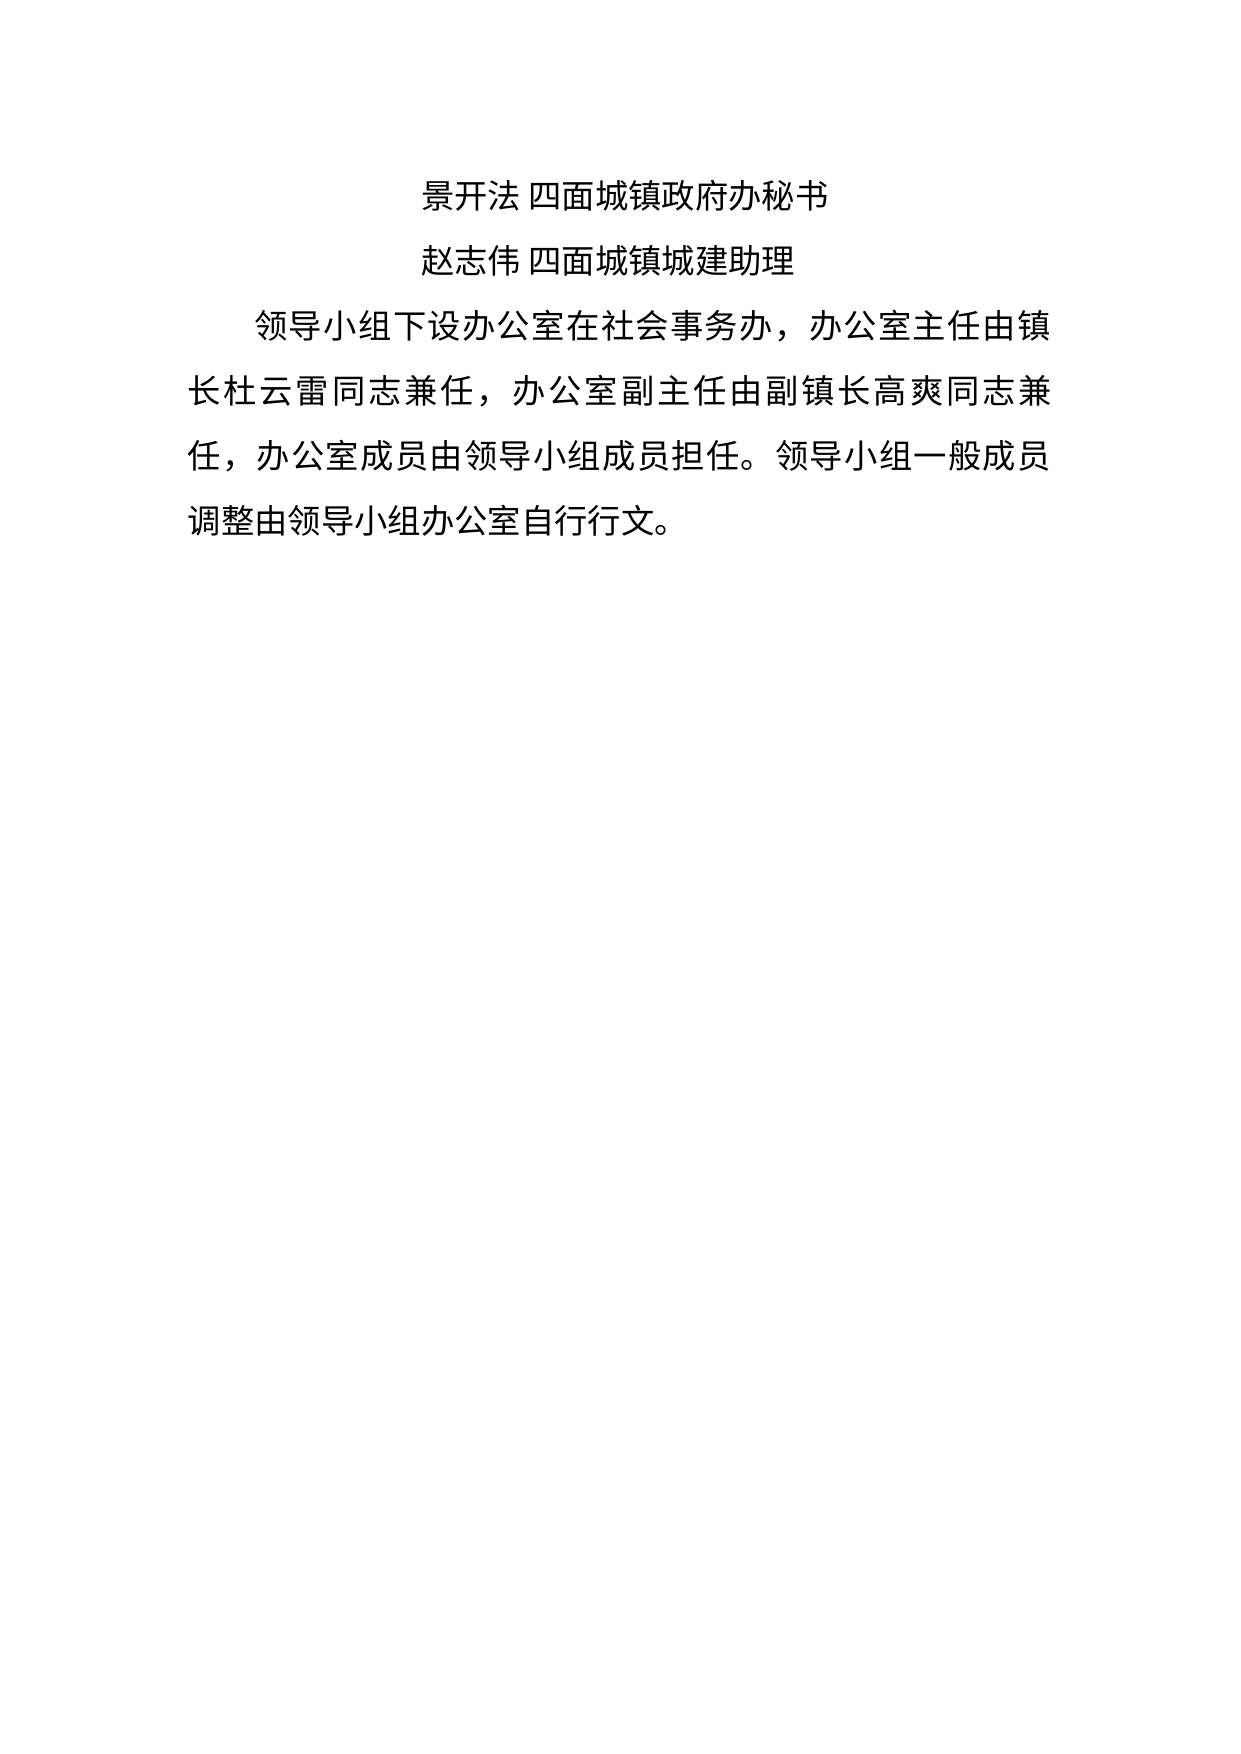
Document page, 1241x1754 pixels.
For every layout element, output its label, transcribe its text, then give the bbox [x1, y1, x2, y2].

list 景开法 四面城镇政府办秘书 [187, 162, 1053, 227]
list 领导小组下设办公室在社会事务办，办公室主任由镇长杜云雷同志兼任，办公室副主任由副镇长高爽同志兼任，办公室成员由领导小组成员担任。领导小组一般成员调整由领导小组办公室自行行文。 [187, 292, 1053, 552]
list 赵志伟 四面城镇城建助理 [187, 227, 1053, 292]
